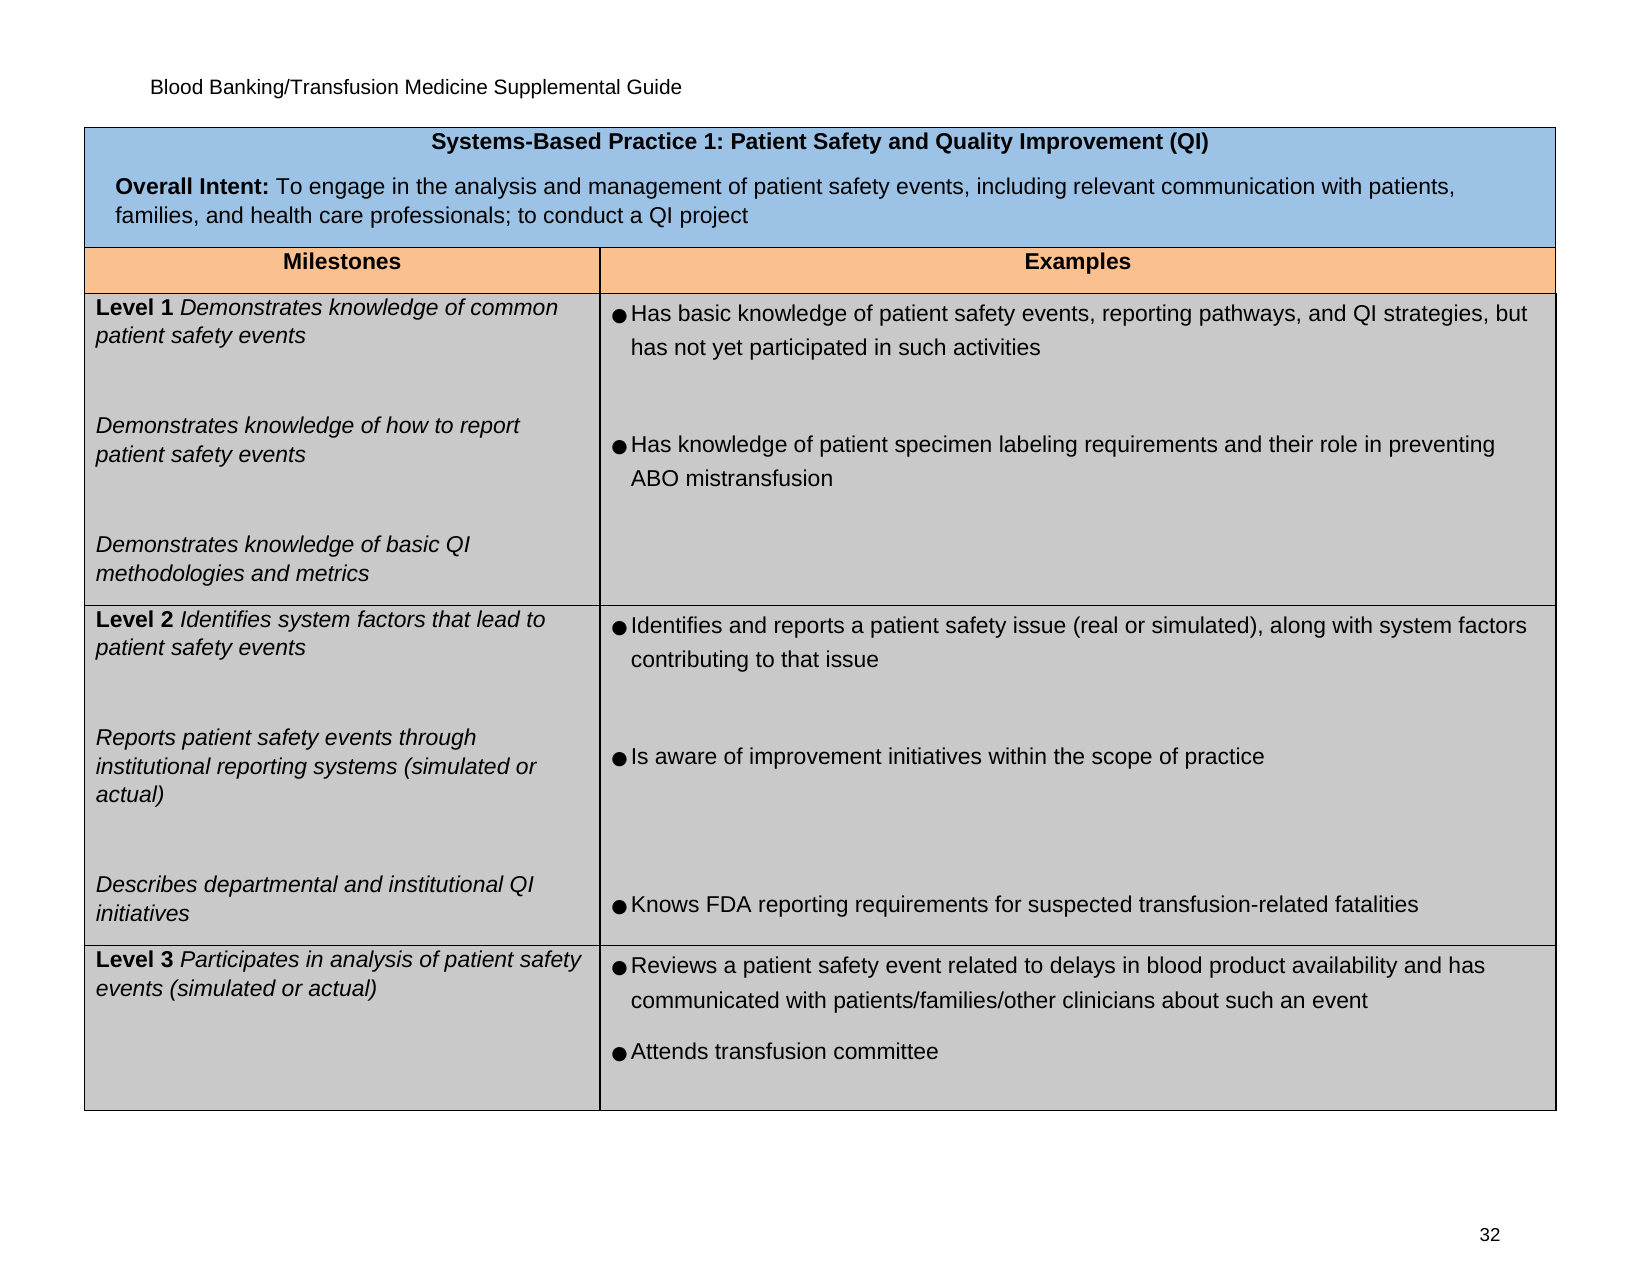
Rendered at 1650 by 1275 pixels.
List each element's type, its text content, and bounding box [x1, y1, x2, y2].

table_cell Examples [601, 248, 1555, 293]
table_cell Level 1 Demonstrates knowledge of common patient safety events Demonstrates knowledge of how to report patient safety events Demonstrates knowledge of basic QI methodologies and metrics [85, 294, 599, 605]
table_cell Has basic knowledge of patient safety events, reporting pathways, and QI strategies, but has not yet participated in such activities Has knowledge of patient specimen labeling requirements and their role in preventing ABO mistransfusion [601, 294, 1555, 605]
table_cell Identifies and reports a patient safety issue (real or simulated), along with system factors contributing to that issue Is aware of improvement initiatives within the scope of practice Knows FDA reporting requirements for suspected transfusion-related fatalities [601, 606, 1555, 945]
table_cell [85, 946, 599, 1110]
table_cell Level 2 Identifies system factors that lead to patient safety events Reports patient safety events through institutional reporting systems (simulated or actual) Describes departmental and institutional QI initiatives [85, 606, 599, 945]
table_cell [601, 946, 1555, 1110]
table_header Systems-Based Practice 1: Patient Safety and Quality Improvement (QI) Overall Intent: To engage in the analysis and management of patient safety events, including relevant communication with patients, families, and health care professionals; to conduct a QI project [85, 128, 1555, 247]
table_cell Milestones [85, 248, 599, 293]
